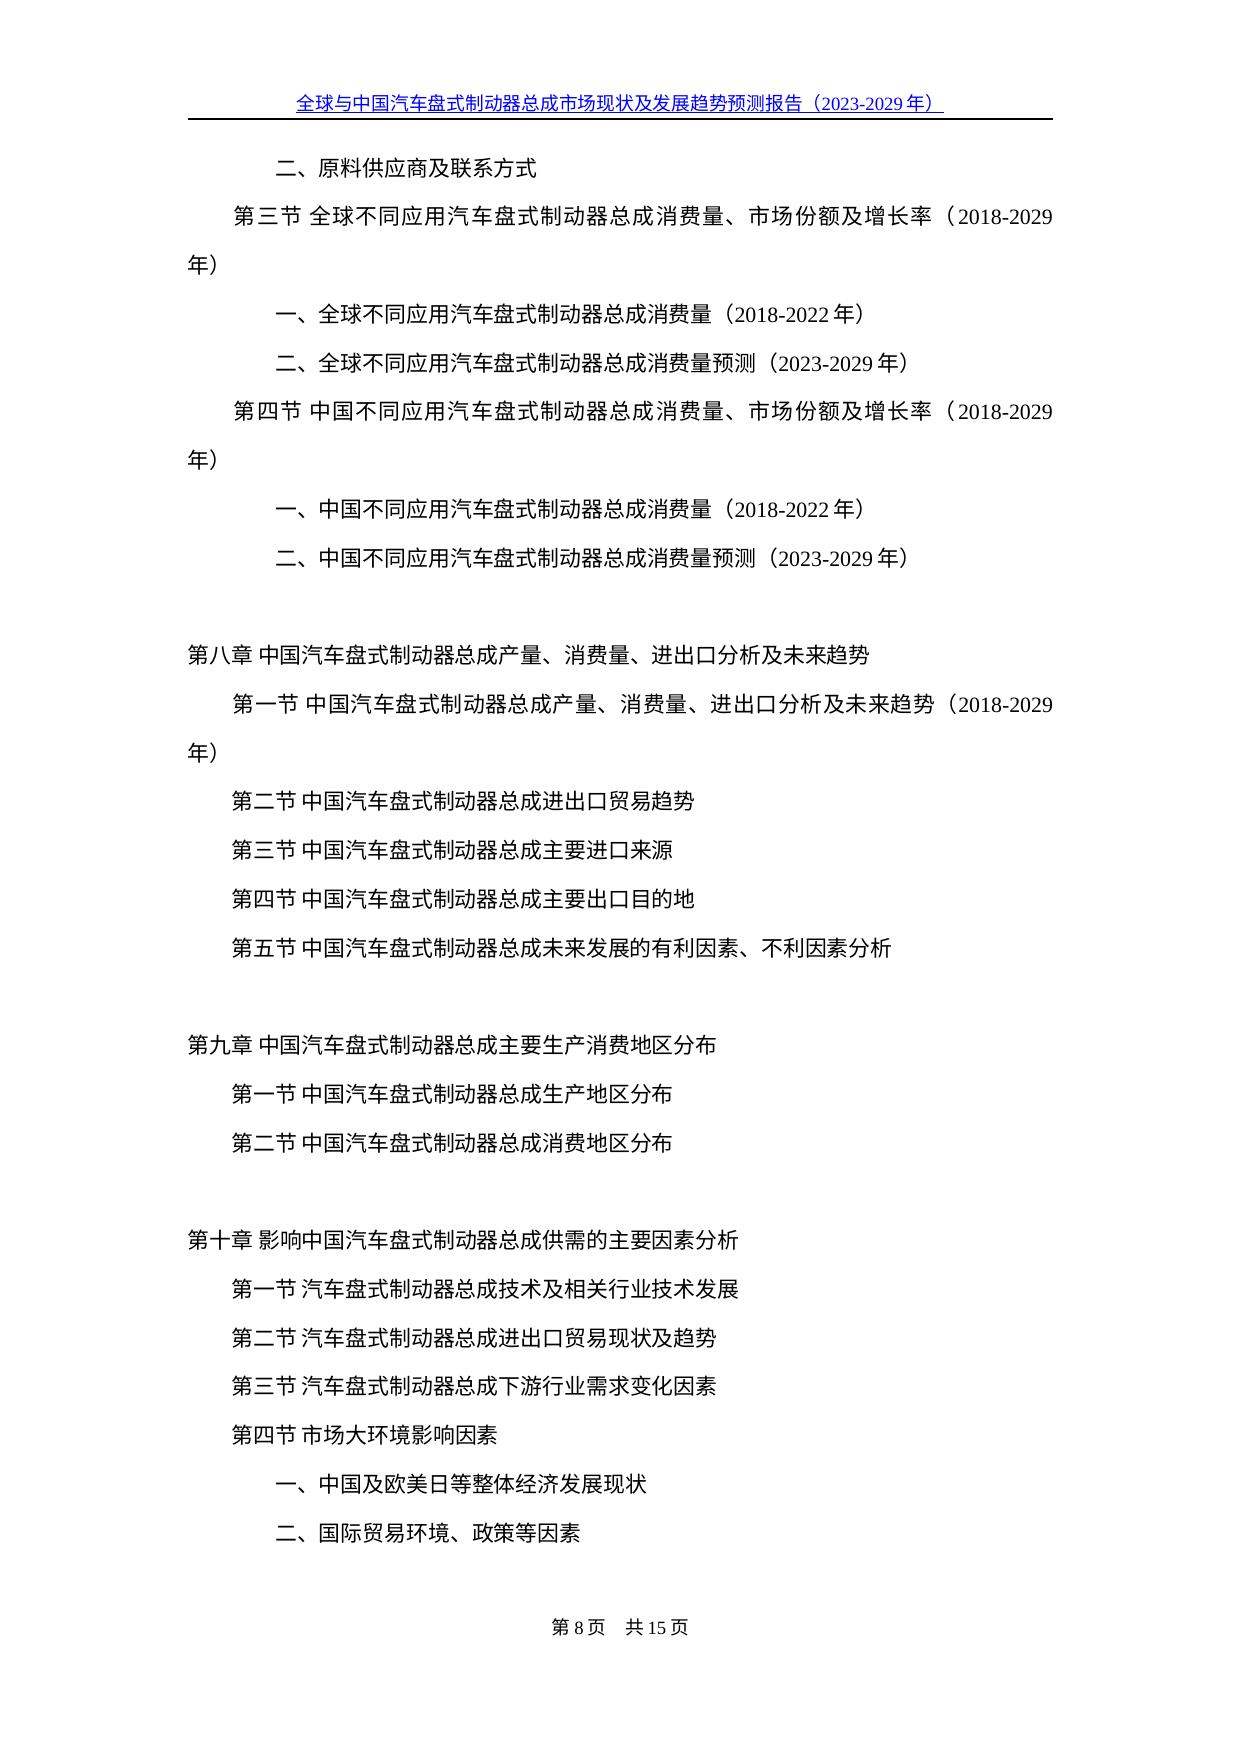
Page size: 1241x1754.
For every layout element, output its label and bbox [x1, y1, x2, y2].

text [187, 150, 1053, 1548]
